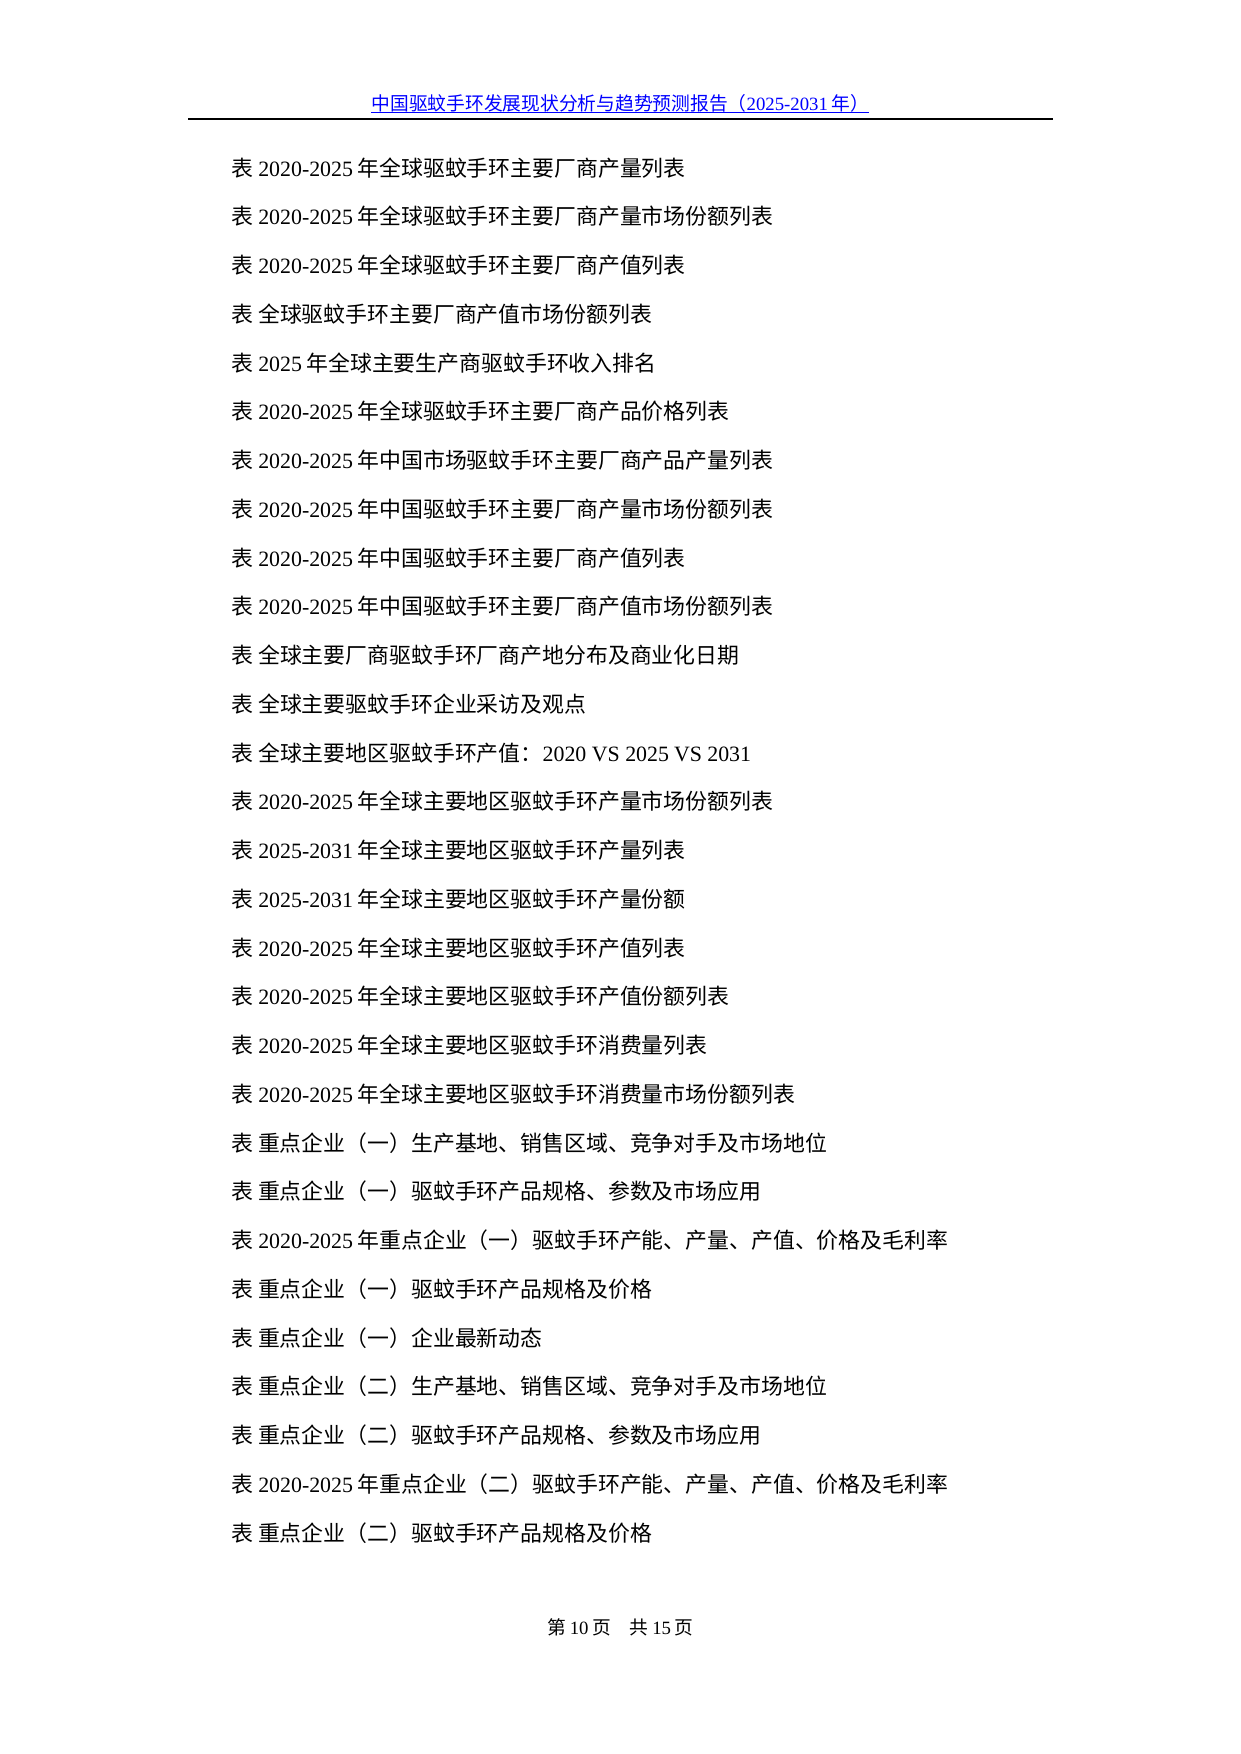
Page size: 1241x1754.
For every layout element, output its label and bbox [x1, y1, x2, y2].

text [187, 150, 1053, 1548]
